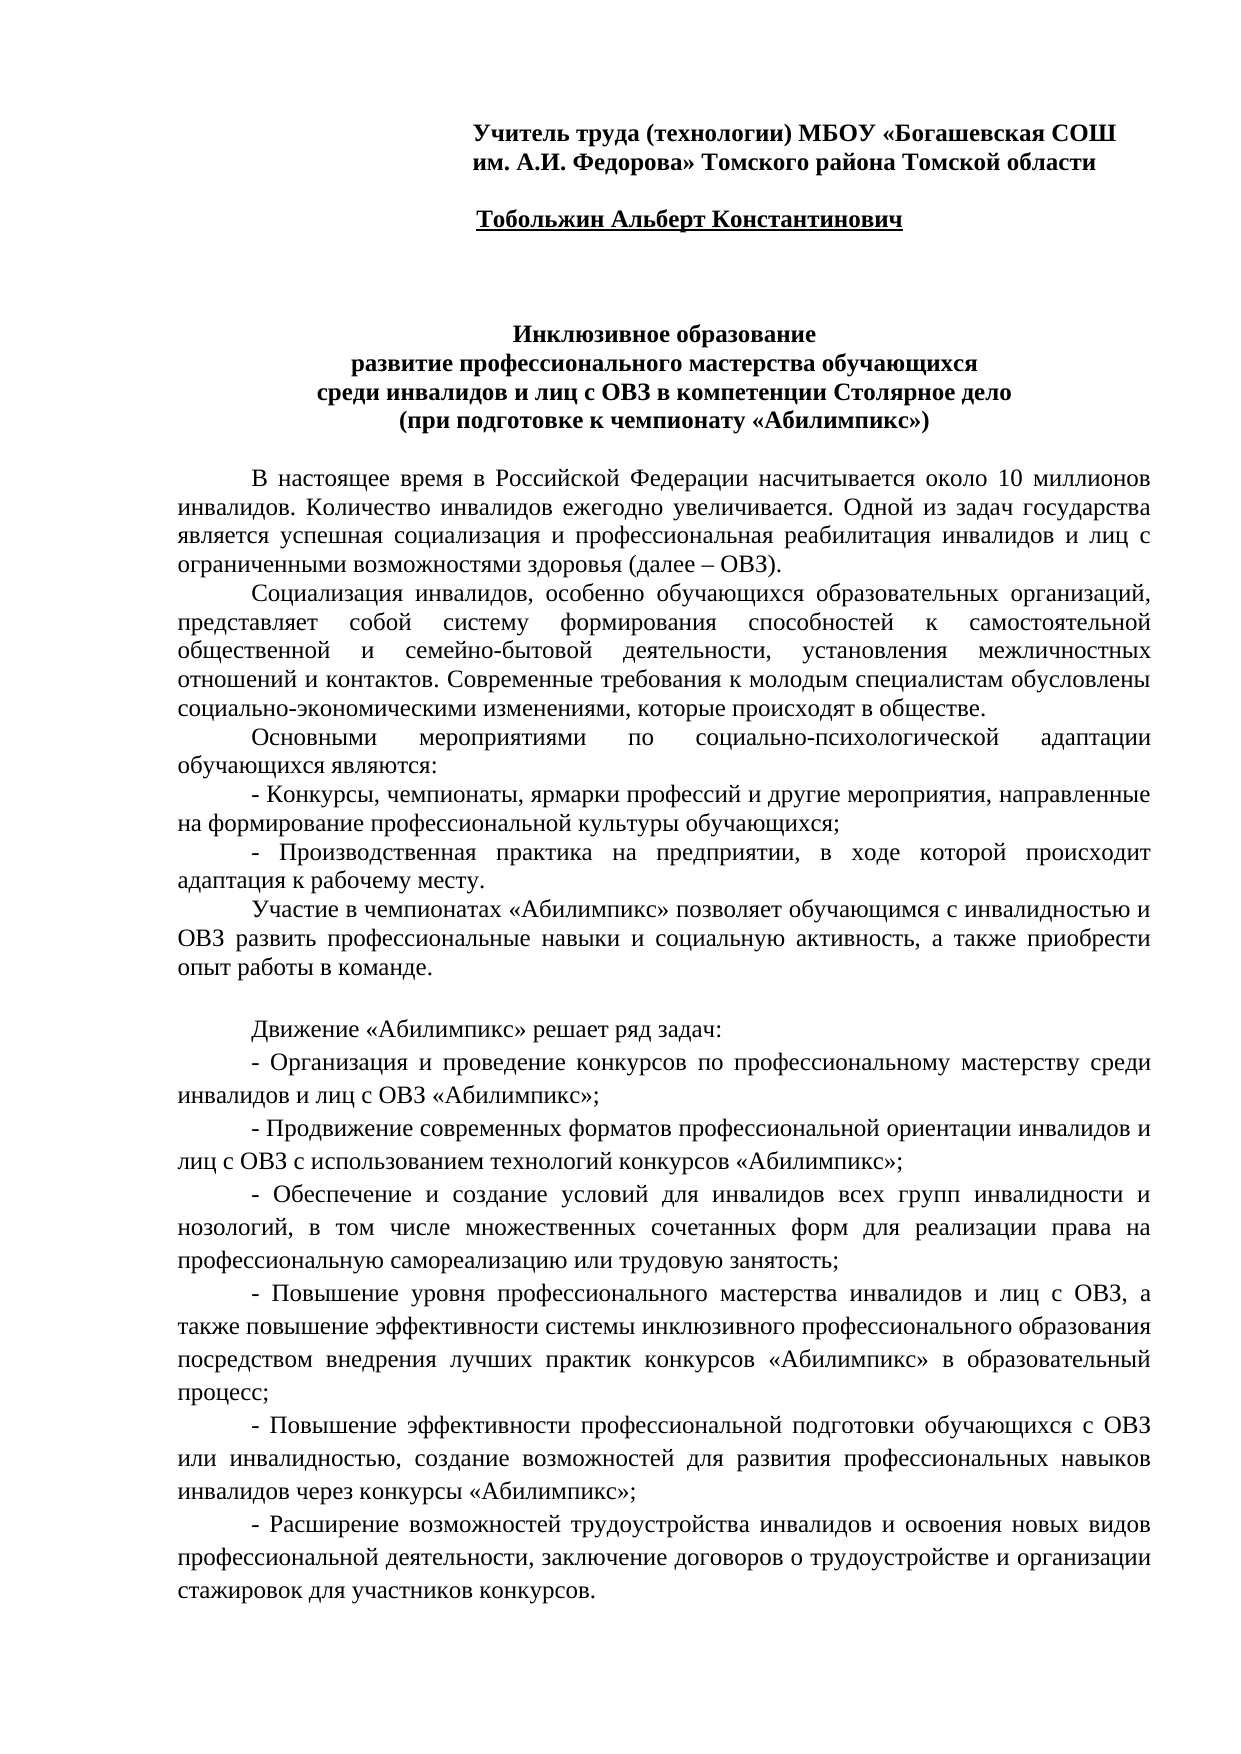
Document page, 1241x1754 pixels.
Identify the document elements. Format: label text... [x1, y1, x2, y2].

text (при подготовке к чемпионату «Абилимпикс») [177, 406, 1152, 434]
text - Обеспечение и создание условий для инвалидов всех групп инвалидности и нозологий, в том числе множественных сочетанных форм для реализации права на профессиональную самореализацию или трудовую занятость; [177, 1179, 1152, 1273]
text - Производственная практика на предприятии, в ходе которой происходит адаптация к рабочему месту. [177, 837, 1152, 894]
text - Организация и проведение конкурсов по профессиональному мастерству среди инвалидов и лиц с ОВЗ «Абилимпикс»; [177, 1047, 1152, 1108]
text Основными мероприятиями по социально-психологической адаптации обучающихся являются: [177, 722, 1152, 779]
text Инклюзивное образование [177, 319, 1152, 348]
text Движение «Абилимпикс» решает ряд задач: [177, 1014, 1152, 1042]
text Социализация инвалидов, особенно обучающихся образовательных организаций, представляет собой систему формирования способностей к самостоятельной общественной и семейно-бытовой деятельности, установления межличностных отношений и контактов. Современные требования к молодым специалистам обусловлены социально-экономическими изменениями, которые происходят в обществе. [177, 578, 1152, 722]
text - Расширение возможностей трудоустройства инвалидов и освоения новых видов профессиональной деятельности, заключение договоров о трудоустройстве и организации стажировок для участников конкурсов. [177, 1509, 1152, 1604]
text - Продвижение современных форматов профессиональной ориентации инвалидов и лиц с ОВЗ с использованием технологий конкурсов «Абилимпикс»; [177, 1113, 1152, 1174]
text - Конкурсы, чемпионаты, ярмарки профессий и другие мероприятия, направленные на формирование профессиональной культуры обучающихся; [177, 779, 1152, 837]
text В настоящее время в Российской Федерации насчитывается около 10 миллионов инвалидов. Количество инвалидов ежегодно увеличивается. Одной из задач государства является успешная социализация и профессиональная реабилитация инвалидов и лиц с ограниченными возможностями здоровья (далее – ОВЗ). [177, 463, 1152, 578]
text среди инвалидов и лиц с ОВЗ в компетенции Столярное дело [177, 377, 1152, 406]
text Тобольжин Альберт Константинович [177, 204, 1152, 233]
text - Повышение уровня профессионального мастерства инвалидов и лиц с ОВЗ, а также повышение эффективности системы инклюзивного профессионального образования посредством внедрения лучших практик конкурсов «Абилимпикс» в образовательный процесс; [177, 1278, 1152, 1406]
text - Повышение эффективности профессиональной подготовки обучающихся с ОВЗ или инвалидностью, создание возможностей для развития профессиональных навыков инвалидов через конкурсы «Абилимпикс»; [177, 1410, 1152, 1505]
text Участие в чемпионатах «Абилимпикс» позволяет обучающимся с инвалидностью и ОВЗ развить профессиональные навыки и социальную активность, а также приобрести опыт работы в команде. [177, 894, 1152, 981]
text развитие профессионального мастерства обучающихся [177, 348, 1152, 377]
text Учитель труда (технологии) МБОУ «Богашевская СОШ им. А.И. Федорова» Томского района Томской области [472, 118, 1152, 176]
